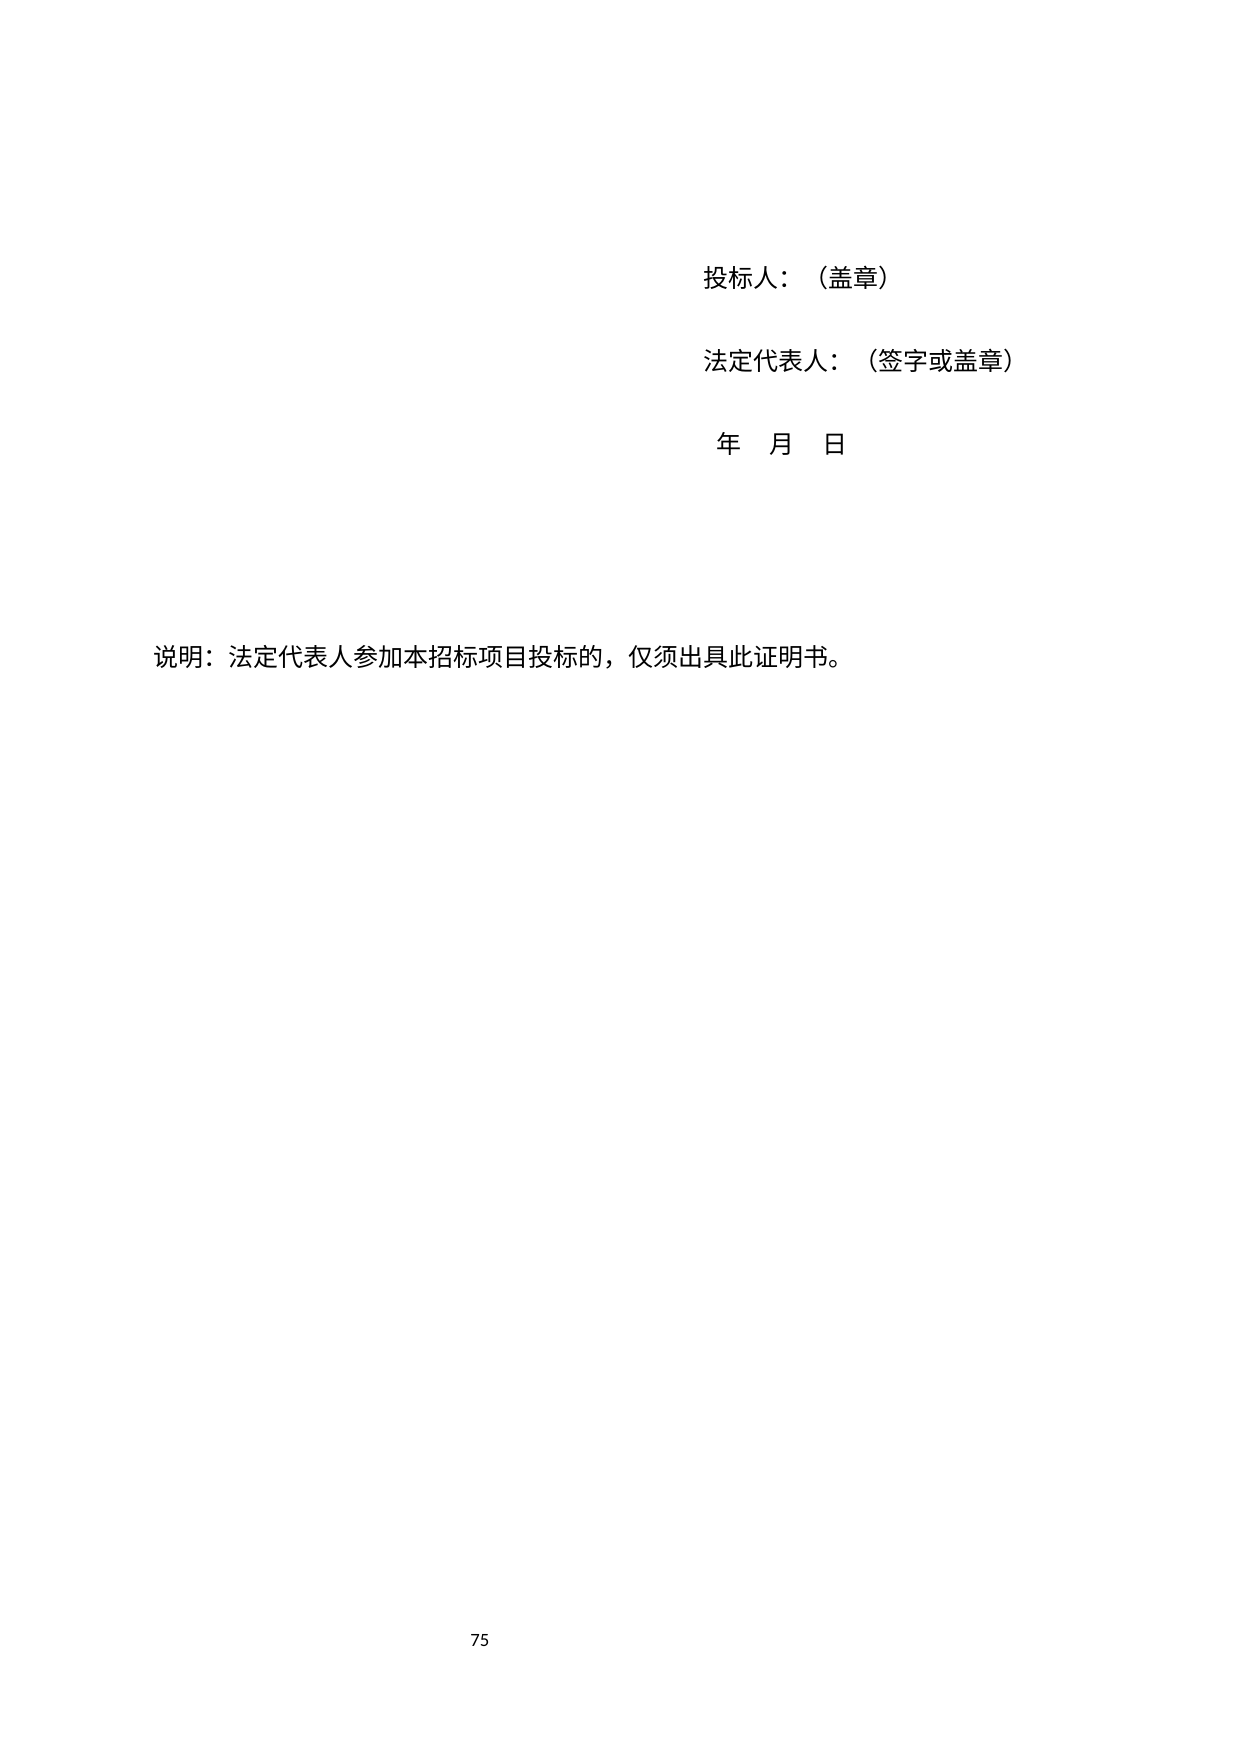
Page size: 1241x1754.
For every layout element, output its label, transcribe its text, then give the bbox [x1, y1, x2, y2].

text 法定代表人：（签字或盖章） [153, 327, 1087, 392]
text 说明：法定代表人参加本招标项目投标的，仅须出具此证明书。 [153, 623, 1087, 688]
text 投标人：（盖章） [153, 244, 1087, 309]
text 年 月 日 [153, 410, 1037, 475]
